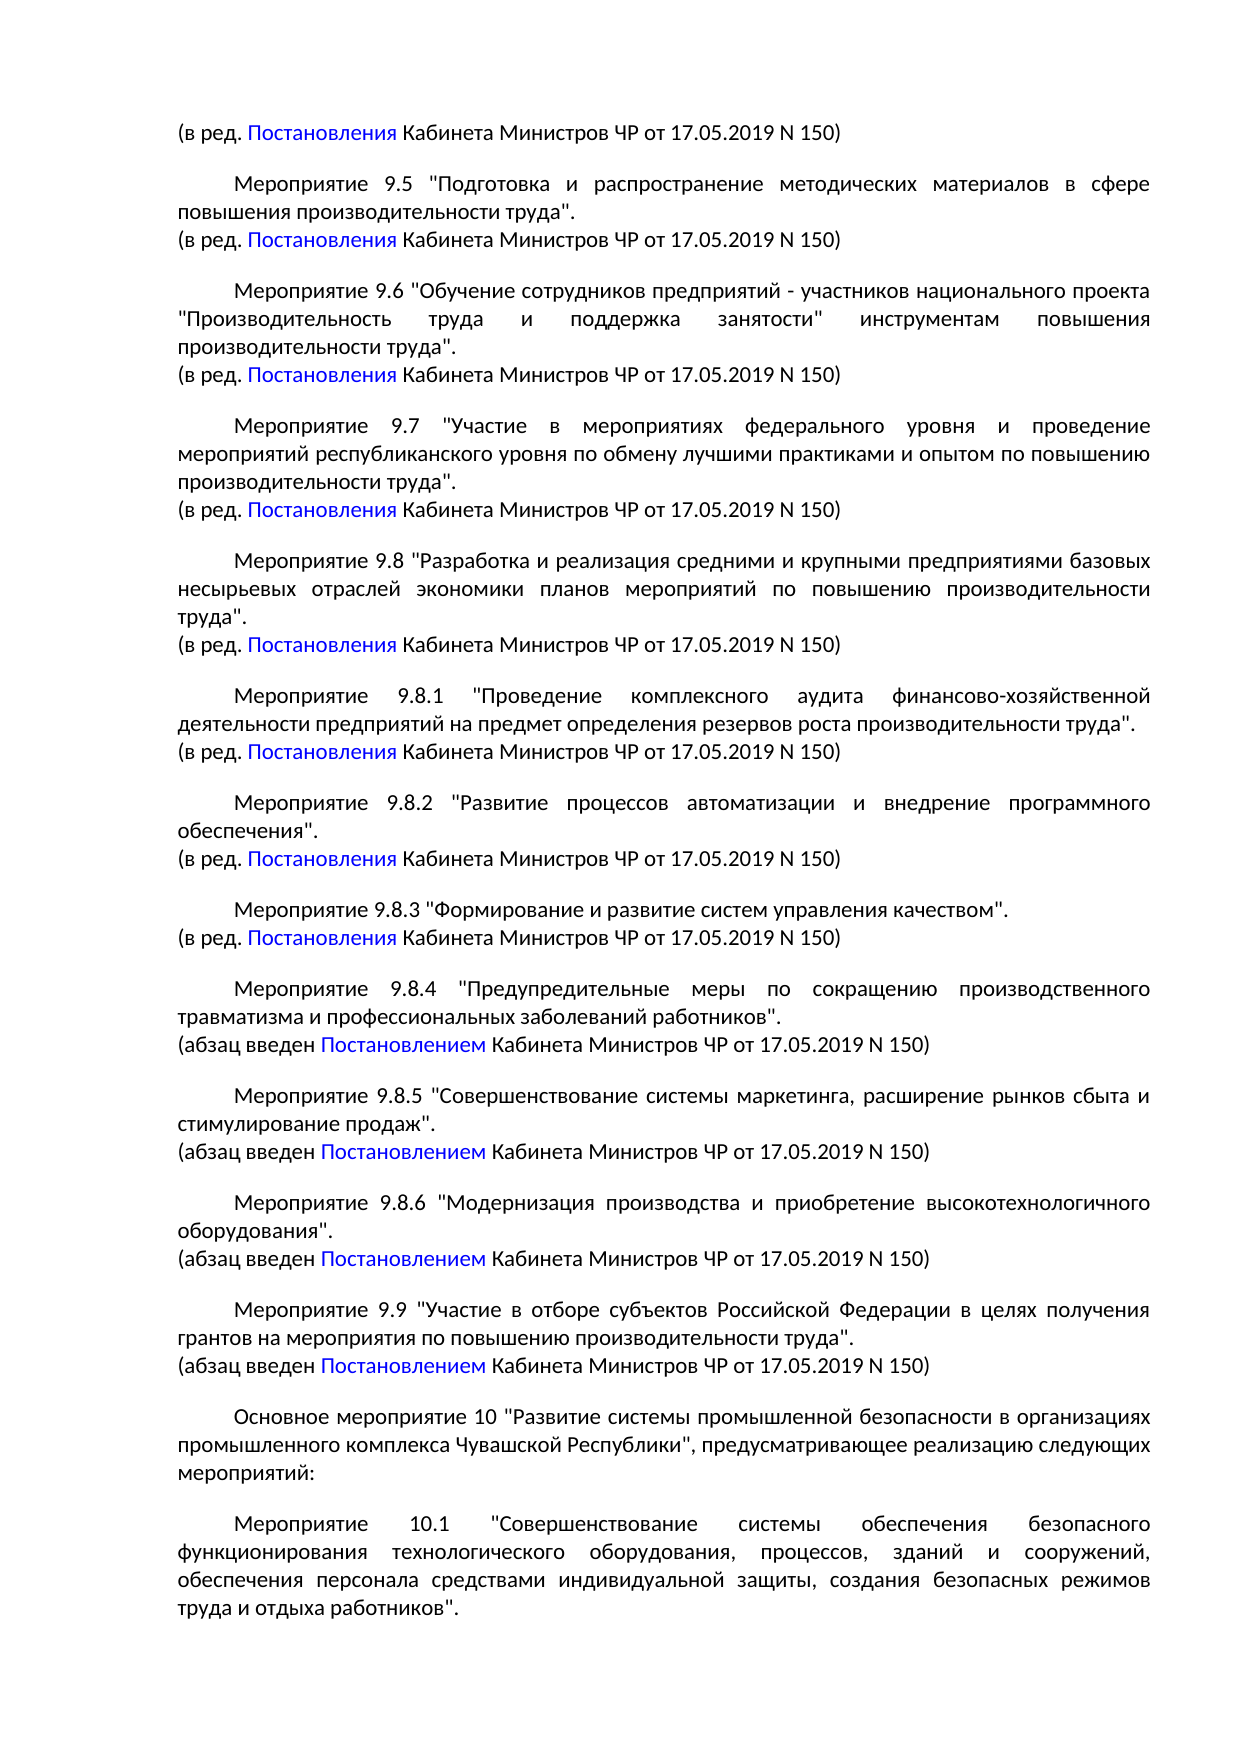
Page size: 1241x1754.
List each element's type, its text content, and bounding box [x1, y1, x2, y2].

text (абзац введен Постановлением Кабинета Министров ЧР от 17.05.2019 N 150) [177, 1030, 1152, 1058]
text Мероприятие 9.8.6 "Модернизация производства и приобретение высокотехнологичного оборудования". [177, 1188, 1152, 1244]
text Мероприятие 9.8.1 "Проведение комплексного аудита финансово-хозяйственной деятельности предприятий на предмет определения резервов роста производительности труда". [177, 681, 1152, 737]
text (в ред. Постановления Кабинета Министров ЧР от 17.05.2019 N 150) [177, 118, 1152, 146]
text Мероприятие 9.5 "Подготовка и распространение методических материалов в сфере повышения производительности труда". [177, 169, 1152, 225]
text Мероприятие 9.8.5 "Совершенствование системы маркетинга, расширение рынков сбыта и стимулирование продаж". [177, 1081, 1152, 1137]
text (в ред. Постановления Кабинета Министров ЧР от 17.05.2019 N 150) [177, 360, 1152, 388]
text (абзац введен Постановлением Кабинета Министров ЧР от 17.05.2019 N 150) [177, 1137, 1152, 1165]
text Мероприятие 9.8.2 "Развитие процессов автоматизации и внедрение программного обеспечения". [177, 788, 1152, 844]
text Мероприятие 9.8.4 "Предупредительные меры по сокращению производственного травматизма и профессиональных заболеваний работников". [177, 974, 1152, 1030]
text Мероприятие 9.9 "Участие в отборе субъектов Российской Федерации в целях получения грантов на мероприятия по повышению производительности труда". [177, 1295, 1152, 1351]
text Мероприятие 9.7 "Участие в мероприятиях федерального уровня и проведение мероприятий республиканского уровня по обмену лучшими практиками и опытом по повышению производительности труда". [177, 411, 1152, 495]
text (в ред. Постановления Кабинета Министров ЧР от 17.05.2019 N 150) [177, 844, 1152, 872]
text (в ред. Постановления Кабинета Министров ЧР от 17.05.2019 N 150) [177, 923, 1152, 951]
text (абзац введен Постановлением Кабинета Министров ЧР от 17.05.2019 N 150) [177, 1351, 1152, 1379]
text Мероприятие 9.8.3 "Формирование и развитие систем управления качеством". [177, 895, 1152, 923]
text (в ред. Постановления Кабинета Министров ЧР от 17.05.2019 N 150) [177, 225, 1152, 253]
text Мероприятие 9.6 "Обучение сотрудников предприятий - участников национального проекта "Производительность труда и поддержка занятости" инструментам повышения производительности труда". [177, 276, 1152, 360]
text Основное мероприятие 10 "Развитие системы промышленной безопасности в организациях промышленного комплекса Чувашской Республики", предусматривающее реализацию следующих мероприятий: [177, 1402, 1152, 1486]
text (в ред. Постановления Кабинета Министров ЧР от 17.05.2019 N 150) [177, 495, 1152, 523]
text (абзац введен Постановлением Кабинета Министров ЧР от 17.05.2019 N 150) [177, 1244, 1152, 1272]
text Мероприятие 10.1 "Совершенствование системы обеспечения безопасного функционирования технологического оборудования, процессов, зданий и сооружений, обеспечения персонала средствами индивидуальной защиты, создания безопасных режимов труда и отдыха работников". [177, 1509, 1152, 1621]
text Мероприятие 9.8 "Разработка и реализация средними и крупными предприятиями базовых несырьевых отраслей экономики планов мероприятий по повышению производительности труда". [177, 546, 1152, 630]
text (в ред. Постановления Кабинета Министров ЧР от 17.05.2019 N 150) [177, 737, 1152, 765]
text (в ред. Постановления Кабинета Министров ЧР от 17.05.2019 N 150) [177, 630, 1152, 658]
